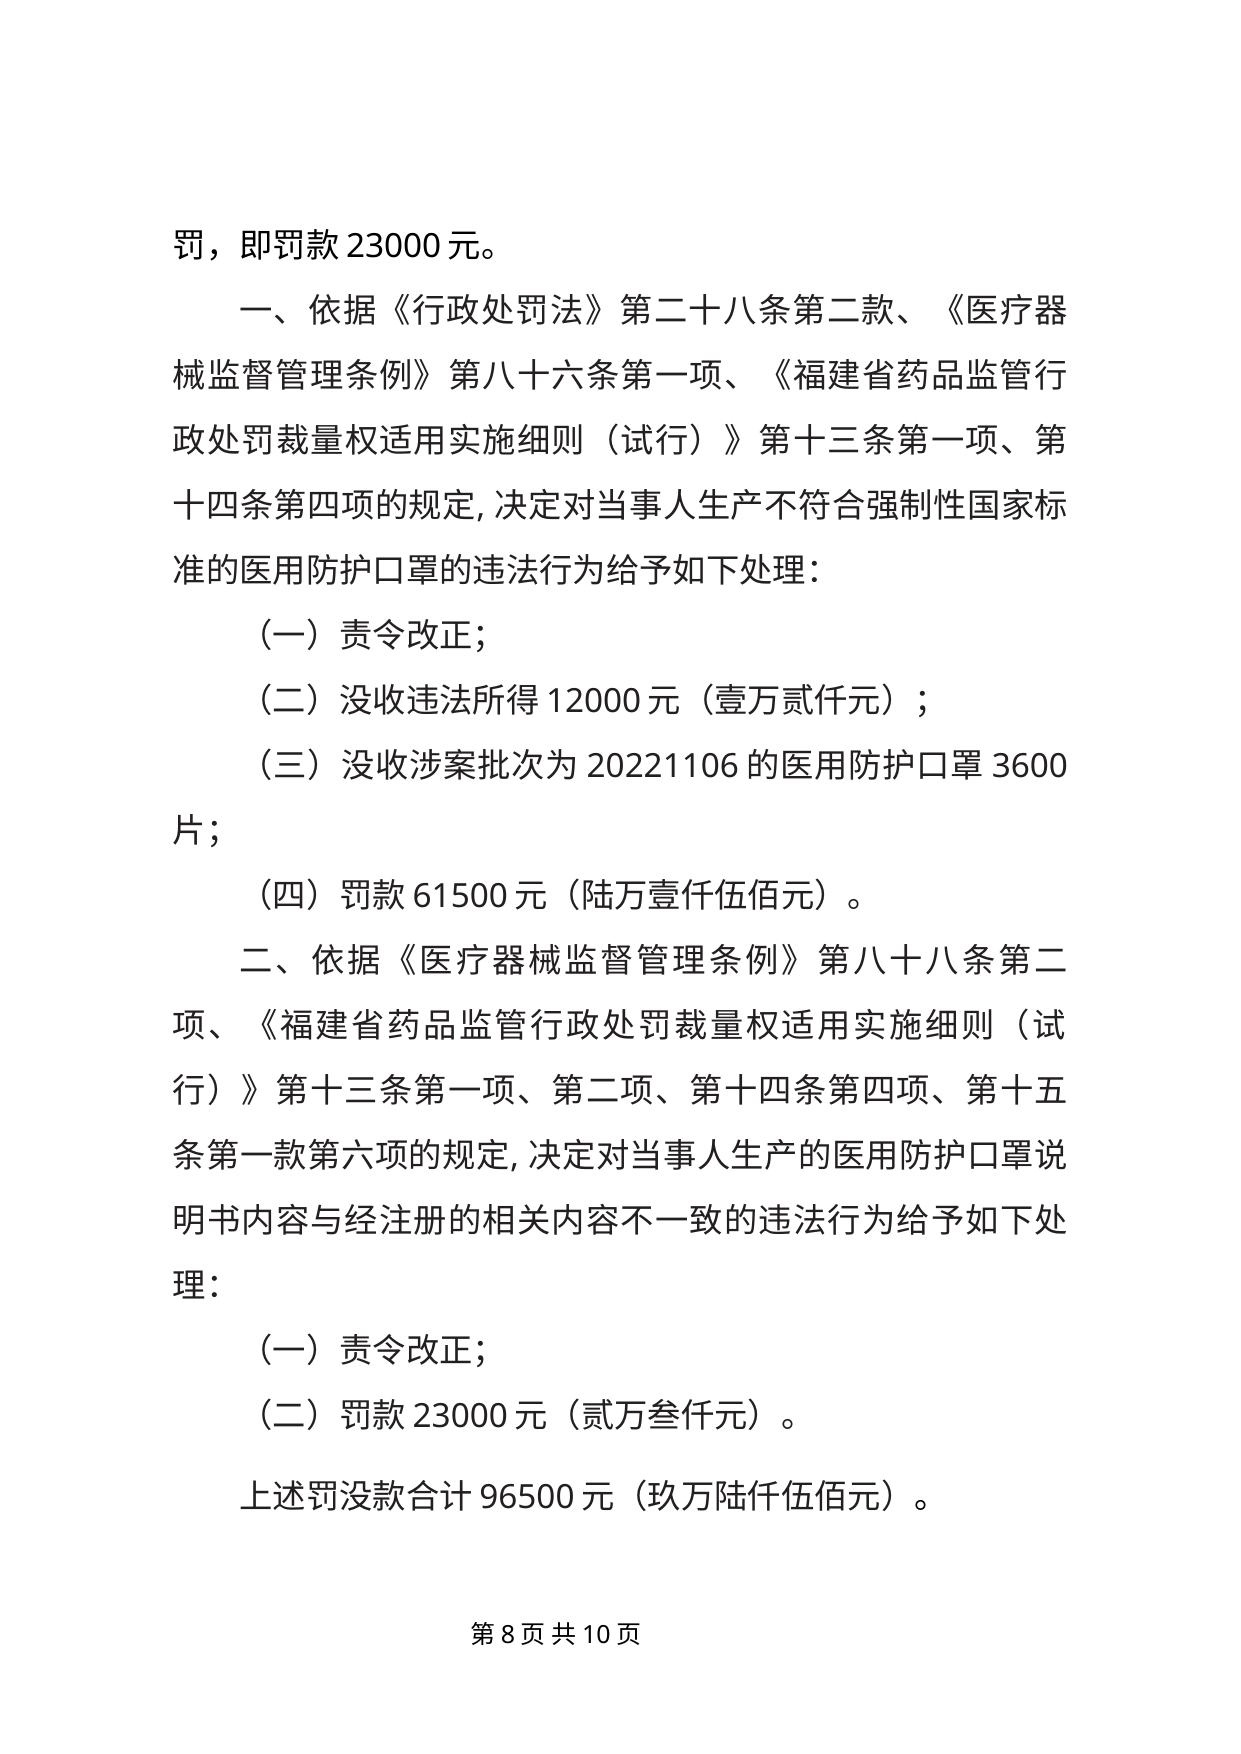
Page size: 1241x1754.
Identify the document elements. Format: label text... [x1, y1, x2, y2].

text （一）责令改正； [172, 601, 1068, 666]
text （二）罚款23000元（贰万叁仟元）。 [172, 1381, 1068, 1446]
text （二）没收违法所得12000元（壹万贰仟元）； [172, 666, 1068, 731]
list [172, 211, 1068, 276]
text 二、依据《医疗器械监督管理条例》第八十八条第二项、《福建省药品监管行政处罚裁量权适用实施细则（试行）》第十三条第一项、第二项、第十四条第四项、第十五条第一款第六项的规定, 决定对当事人生产的医用防护口罩说明书内容与经注册的相关内容不一致的违法行为给予如下处理： [172, 926, 1068, 1316]
text 上述罚没款合计96500元（玖万陆仟伍佰元）。 [172, 1462, 1068, 1527]
text （四）罚款61500元（陆万壹仟伍佰元）。 [172, 861, 1068, 926]
text 一、依据《行政处罚法》第二十八条第二款、《医疗器械监督管理条例》第八十六条第一项、《福建省药品监管行政处罚裁量权适用实施细则（试行）》第十三条第一项、第十四条第四项的规定, 决定对当事人生产不符合强制性国家标准的医用防护口罩的违法行为给予如下处理： [172, 276, 1068, 601]
text （三）没收涉案批次为20221106的医用防护口罩3600片； [172, 731, 1068, 861]
text （一）责令改正； [172, 1316, 1068, 1381]
